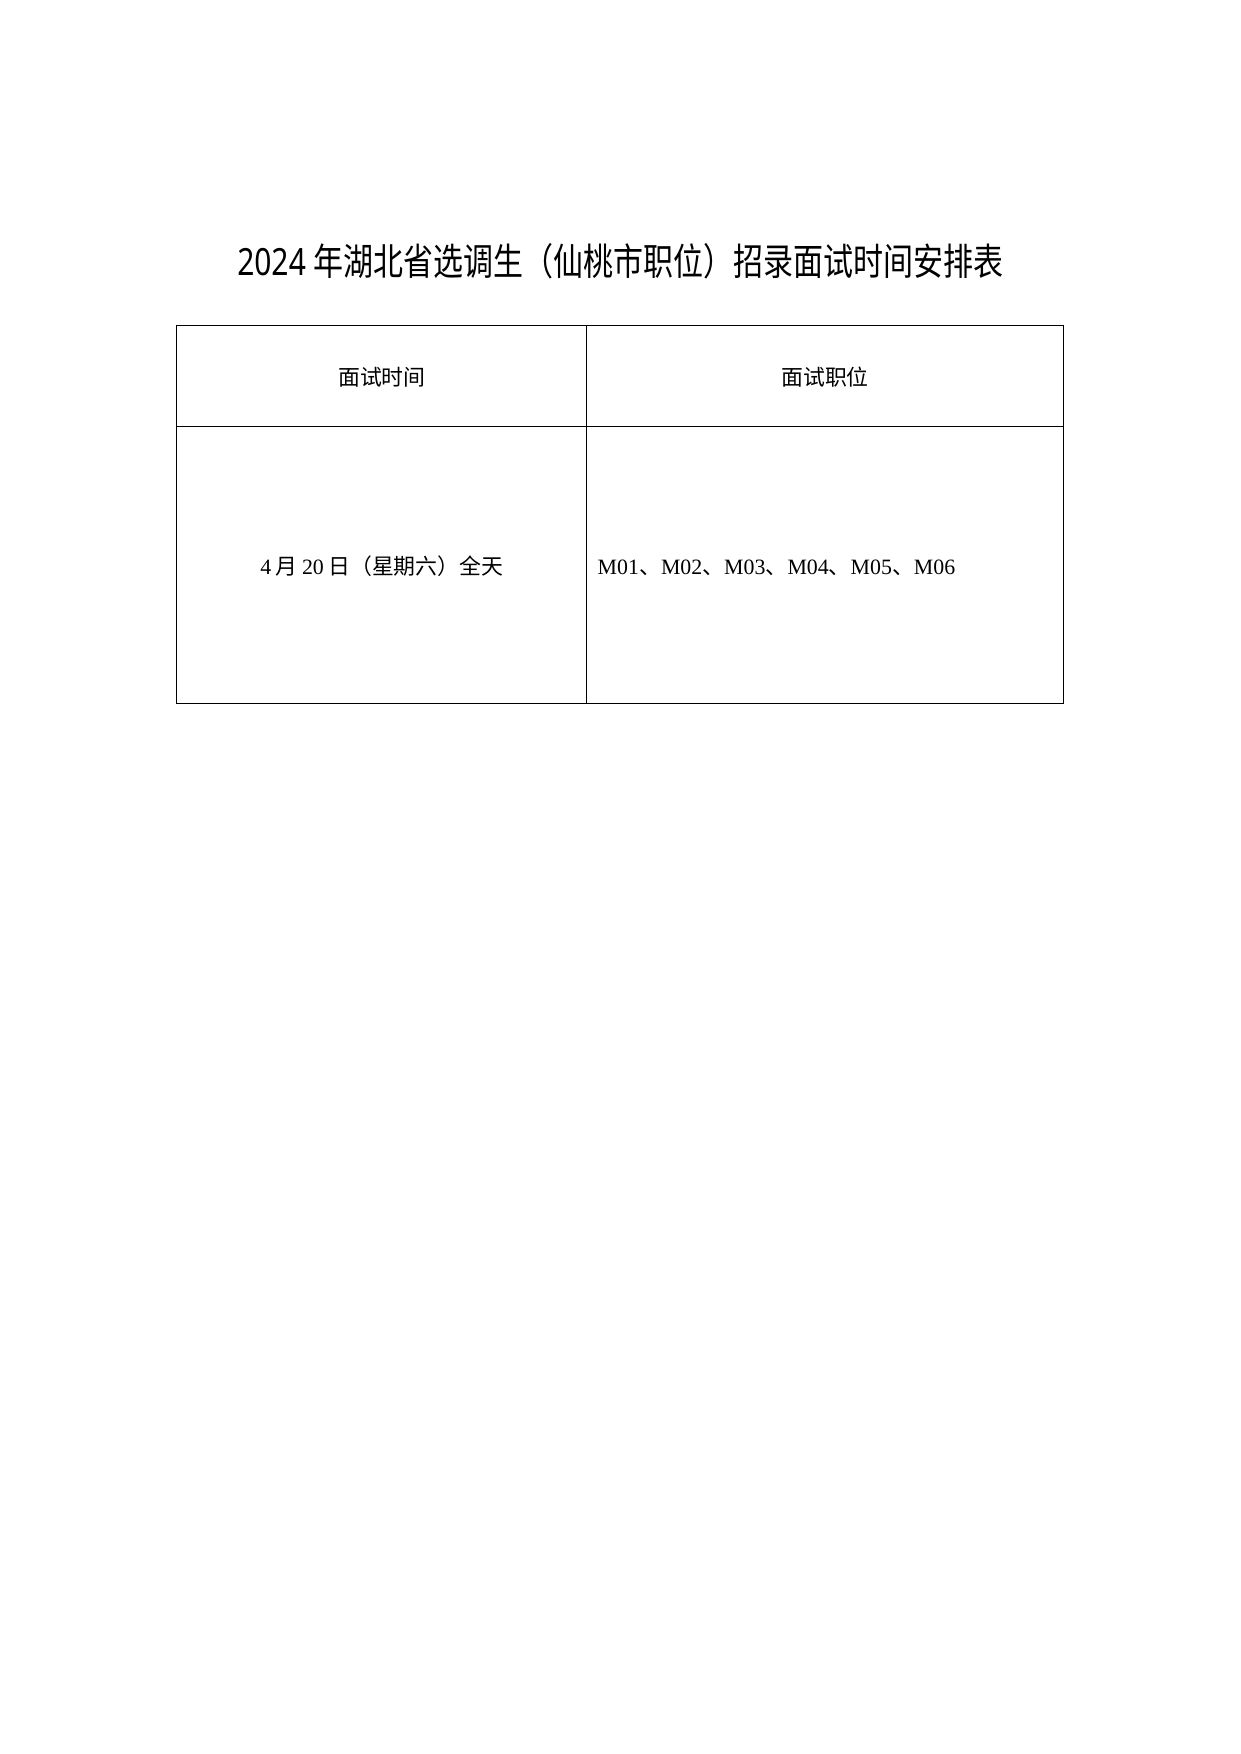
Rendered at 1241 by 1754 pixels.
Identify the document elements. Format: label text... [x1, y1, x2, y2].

table_cell 4月20日（星期六）全天 [177, 427, 586, 703]
table_header 面试时间 [177, 326, 586, 426]
text 2024年湖北省选调生（仙桃市职位）招录面试时间安排表 [187, 227, 1053, 292]
table_header 面试职位 [587, 326, 1063, 426]
table_cell M01、M02、M03、M04、M05、M06 [587, 427, 1063, 703]
